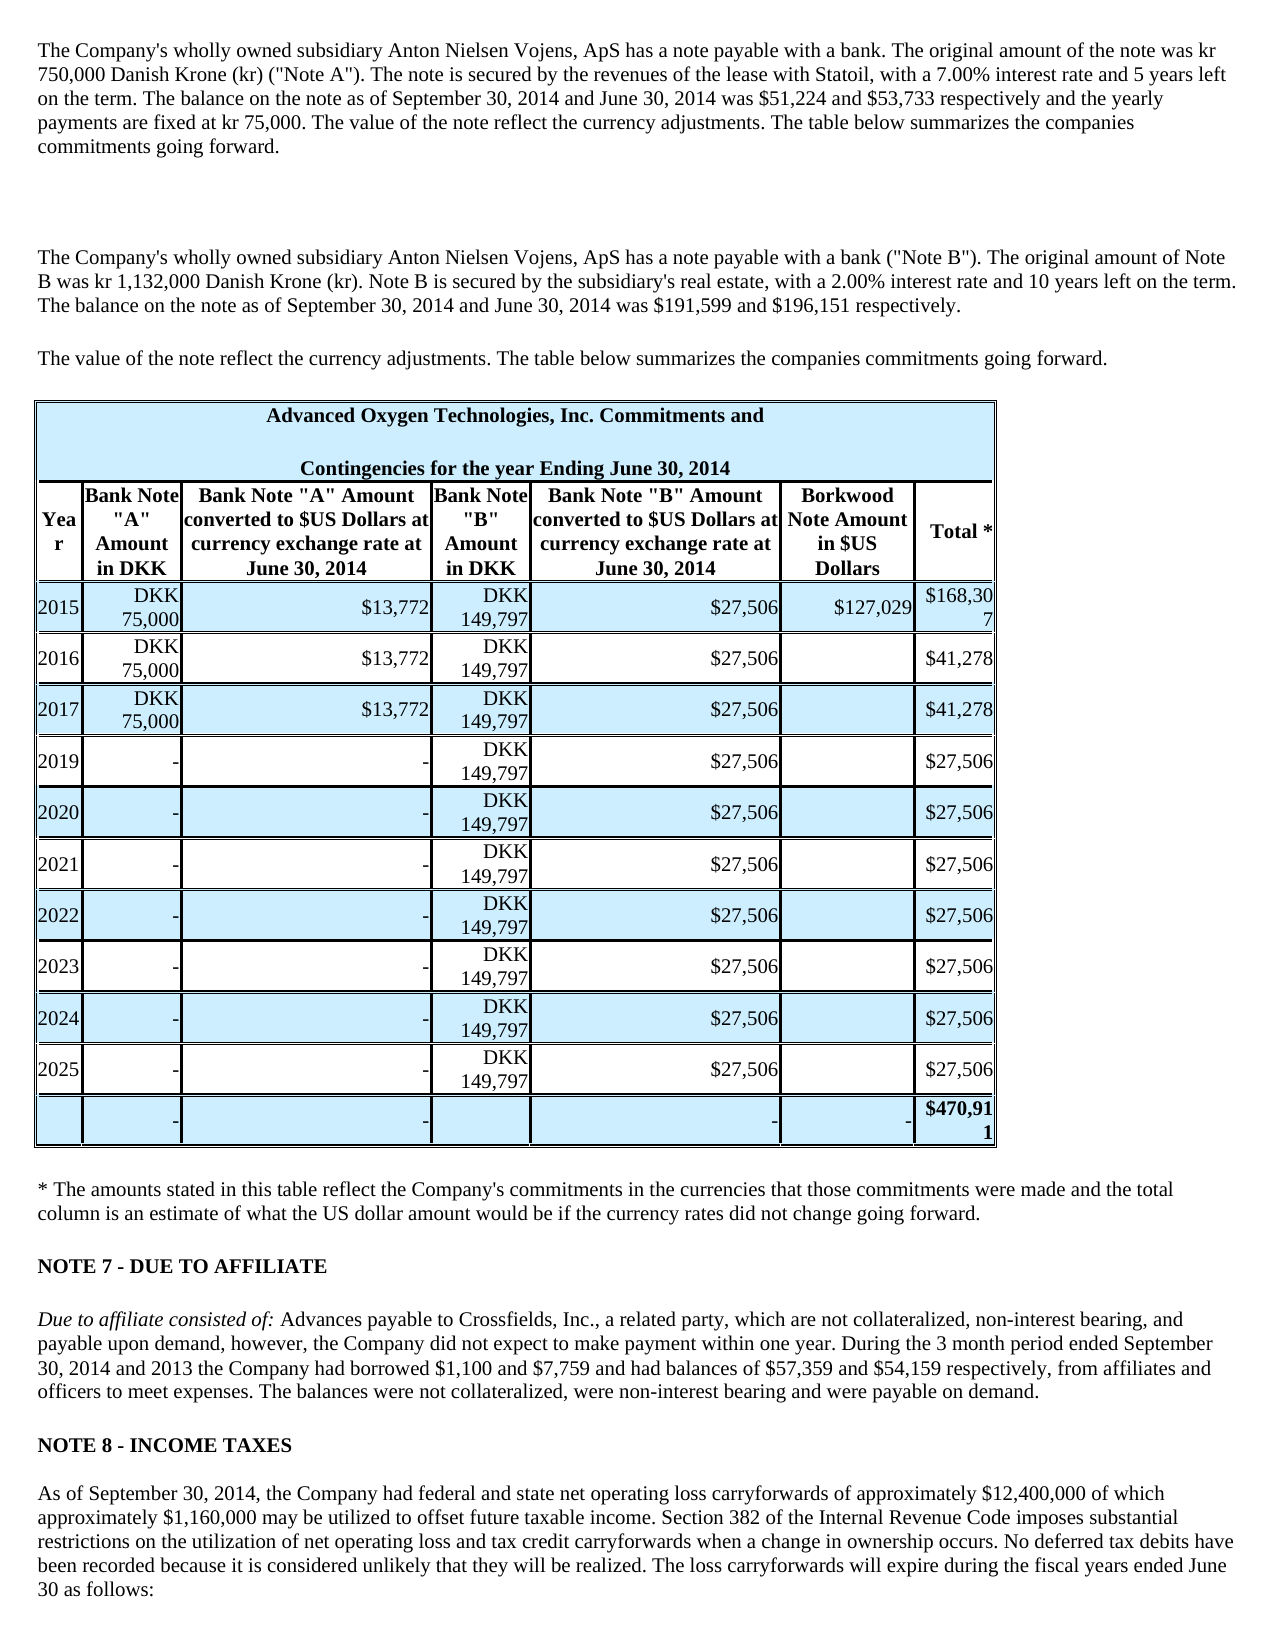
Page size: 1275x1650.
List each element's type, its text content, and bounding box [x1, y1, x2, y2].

table_cell $27,506 [532, 942, 779, 990]
table_cell [782, 840, 913, 888]
table_cell 2025 [35, 1042, 82, 1093]
table_header Advanced Oxygen Technologies, Inc. Commitments and Contingencies for the year Ending June 30, 2014 [37, 403, 994, 480]
table_cell $13,772 [183, 583, 430, 631]
table_cell $27,506 [532, 994, 779, 1042]
table_cell $13,772 [183, 686, 430, 733]
table_cell $27,506 [914, 888, 995, 939]
table_cell - [84, 737, 180, 785]
table_cell Bank Note "A" Amount in DKK [84, 483, 180, 579]
table_cell DKK 149,797 [433, 1045, 529, 1093]
table_cell $27,506 [916, 990, 994, 1042]
table_cell - [84, 1045, 180, 1093]
table_cell Borkwood Note Amount in $US Dollars [782, 483, 913, 579]
table_cell Bank Note "A" Amount converted to $US Dollars at currency exchange rate at June 30, 2014 [183, 483, 430, 579]
table_cell [37, 1093, 82, 1144]
table_cell $27,506 [916, 785, 994, 836]
table_cell [782, 686, 913, 733]
table_cell - [780, 1097, 914, 1144]
table_cell [782, 737, 913, 785]
table_cell - [84, 840, 180, 888]
table_cell DKK 149,797 [433, 583, 529, 631]
table_cell - [530, 1097, 780, 1144]
table_cell [782, 1045, 913, 1093]
table_cell DKK 75,000 [84, 583, 180, 631]
table_cell DKK 149,797 [433, 788, 529, 836]
table_cell Year [37, 480, 81, 579]
table_cell Bank Note "B" Amount converted to $US Dollars at currency exchange rate at June 30, 2014 [532, 483, 779, 579]
table_cell - [82, 1097, 181, 1144]
table_cell 2015 [37, 580, 81, 631]
table_cell Total * [916, 480, 994, 579]
table_cell $27,506 [532, 788, 779, 836]
table_cell - [181, 1097, 431, 1144]
table_cell - [183, 788, 430, 836]
table_cell [782, 788, 913, 836]
table_cell DKK 75,000 [84, 686, 180, 733]
table_cell 2019 [37, 734, 81, 785]
table_cell 2023 [37, 939, 81, 990]
table_cell 2024 [37, 990, 81, 1042]
table_cell - [84, 942, 180, 990]
table_cell $27,506 [532, 634, 779, 682]
table_cell DKK 149,797 [433, 686, 529, 733]
table_cell [782, 634, 913, 682]
text NOTE 8 - INCOME TAXES As of September 30, 2014, the Company had federal and state net operating loss carryforwards of approximately $12,400,000 of which approximately $1,160,000 may be utilized to offset future taxable income. Section 382 of the Internal Revenue Code imposes substantial restrictions on the utilization of net operating loss and tax credit carryforwards when a change in ownership occurs. No deferred tax debits have been recorded because it is considered unlikely that they will be realized. The loss carryforwards will expire during the fiscal years ended June 30 as follows: [37, 1433, 1237, 1601]
table_cell $127,029 [782, 583, 913, 631]
table_cell 2017 [37, 682, 81, 733]
text The Company's wholly owned subsidiary Anton Nielsen Vojens, ApS has a note payable with a bank ("Note B"). The original amount of Note B was kr 1,132,000 Danish Krone (kr). Note B is secured by the subsidiary's real estate, with a 2.00% interest rate and 10 years left on the term. The balance on the note as of September 30, 2014 and June 30, 2014 was $191,599 and $196,151 respectively. [37, 245, 1237, 317]
table_cell $41,278 [914, 631, 995, 682]
table_cell $13,772 [183, 634, 430, 682]
table_cell [782, 942, 913, 990]
table_cell - [183, 942, 430, 990]
text * The amounts stated in this table reflect the Company's commitments in the currencies that those commitments were made and the total column is an estimate of what the US dollar amount would be if the currency rates did not change going forward. [37, 1177, 1237, 1225]
table_cell $168,307 [916, 580, 994, 631]
table_cell DKK 149,797 [433, 994, 529, 1042]
table_cell $27,506 [532, 737, 779, 785]
table_cell DKK 149,797 [433, 840, 529, 888]
table_cell 2022 [35, 888, 82, 939]
text Due to affiliate consisted of: Advances payable to Crossfields, Inc., a related party, which are not collateralized, non-interest bearing, and payable upon demand, however, the Company did not expect to make payment within one year. During the 3 month period ended September 30, 2014 and 2013 the Company had borrowed $1,100 and $7,759 and had balances of $57,359 and $54,159 respectively, from affiliates and officers to meet expenses. The balances were not collateralized, were non-interest bearing and were payable on demand. [37, 1307, 1237, 1403]
table_cell $27,506 [916, 734, 994, 785]
table_cell DKK 149,797 [433, 891, 529, 939]
table_cell $27,506 [532, 840, 779, 888]
table_cell - [183, 994, 430, 1042]
table_cell [782, 891, 913, 939]
text NOTE 7 - DUE TO AFFILIATE [37, 1254, 1237, 1278]
table_cell $27,506 [532, 1045, 779, 1093]
table_cell - [183, 737, 430, 785]
table_cell - [84, 891, 180, 939]
table_cell DKK 149,797 [433, 737, 529, 785]
table_cell DKK 149,797 [433, 942, 529, 990]
table_cell DKK 75,000 [84, 634, 180, 682]
table_cell 2021 [37, 836, 81, 888]
table_cell - [183, 891, 430, 939]
table_cell - [183, 1045, 430, 1093]
table_cell Bank Note "B" Amount in DKK [433, 483, 529, 579]
table_cell $41,278 [916, 682, 994, 733]
text The value of the note reflect the currency adjustments. The table below summarizes the companies commitments going forward. [37, 346, 1237, 370]
table_cell - [84, 994, 180, 1042]
table_cell DKK 149,797 [433, 634, 529, 682]
table_cell [431, 1097, 530, 1144]
table_cell $27,506 [914, 1042, 995, 1093]
table_cell $27,506 [532, 891, 779, 939]
table_cell - [84, 788, 180, 836]
table_cell [782, 994, 913, 1042]
table_cell $27,506 [916, 939, 994, 990]
table_cell - [183, 840, 430, 888]
table_cell 2016 [35, 631, 82, 682]
text The Company's wholly owned subsidiary Anton Nielsen Vojens, ApS has a note payable with a bank. The original amount of the note was kr 750,000 Danish Krone (kr) ("Note A"). The note is secured by the revenues of the lease with Statoil, with a 7.00% interest rate and 5 years left on the term. The balance on the note as of September 30, 2014 and June 30, 2014 was $51,224 and $53,733 respectively and the yearly payments are fixed at kr 75,000. The value of the note reflect the currency adjustments. The table below summarizes the companies commitments going forward. [37, 37, 1237, 158]
table_cell 2020 [37, 785, 81, 836]
table_cell $27,506 [532, 686, 779, 733]
table_cell $470,911 [914, 1093, 994, 1144]
table_cell $27,506 [532, 583, 779, 631]
table_cell $27,506 [916, 836, 994, 888]
